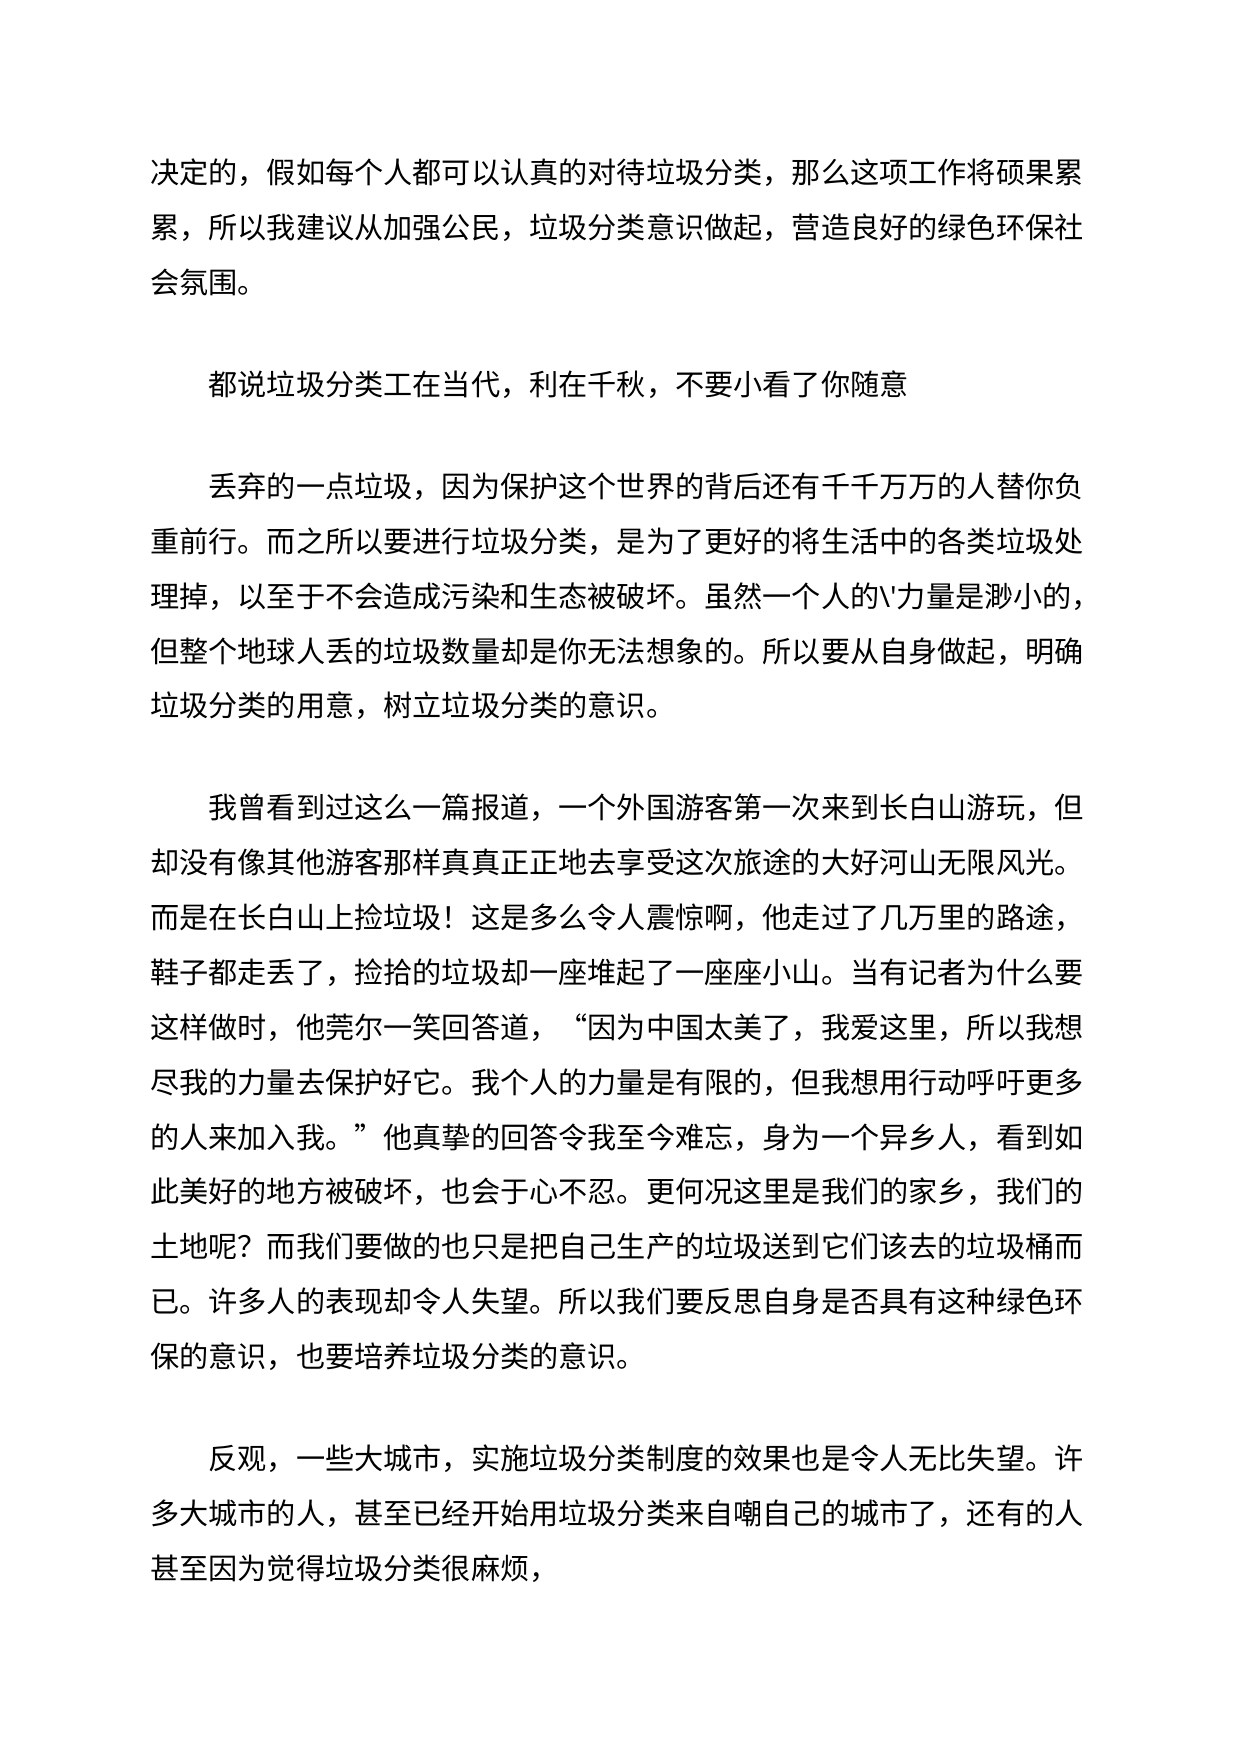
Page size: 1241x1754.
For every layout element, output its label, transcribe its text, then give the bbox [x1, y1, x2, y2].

text 丢弃的一点垃圾，因为保护这个世界的背后还有千千万万的人替你负重前行。而之所以要进行垃圾分类，是为了更好的将生活中的各类垃圾处理掉，以至于不会造成污染和生态被破坏。虽然一个人的\'力量是渺小的，但整个地球人丢的垃圾数量却是你无法想象的。所以要从自身做起，明确垃圾分类的用意，树立垃圾分类的意识。 [150, 463, 1090, 725]
text 反观，一些大城市，实施垃圾分类制度的效果也是令人无比失望。许多大城市的人，甚至已经开始用垃圾分类来自嘲自己的城市了，还有的人甚至因为觉得垃圾分类很麻烦， [150, 1436, 1090, 1588]
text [150, 150, 1090, 302]
text 都说垃圾分类工在当代，利在千秋，不要小看了你随意 [150, 362, 1090, 404]
text 我曾看到过这么一篇报道，一个外国游客第一次来到长白山游玩，但却没有像其他游客那样真真正正地去享受这次旅途的大好河山无限风光。而是在长白山上捡垃圾！这是多么令人震惊啊，他走过了几万里的路途，鞋子都走丢了，捡拾的垃圾却一座堆起了一座座小山。当有记者为什么要这样做时，他莞尔一笑回答道，“因为中国太美了，我爱这里，所以我想尽我的力量去保护好它。我个人的力量是有限的，但我想用行动呼吁更多的人来加入我。”他真挚的回答令我至今难忘，身为一个异乡人，看到如此美好的地方被破坏，也会于心不忍。更何况这里是我们的家乡，我们的土地呢？而我们要做的也只是把自己生产的垃圾送到它们该去的垃圾桶而已。许多人的表现却令人失望。所以我们要反思自身是否具有这种绿色环保的意识，也要培养垃圾分类的意识。 [150, 785, 1090, 1376]
